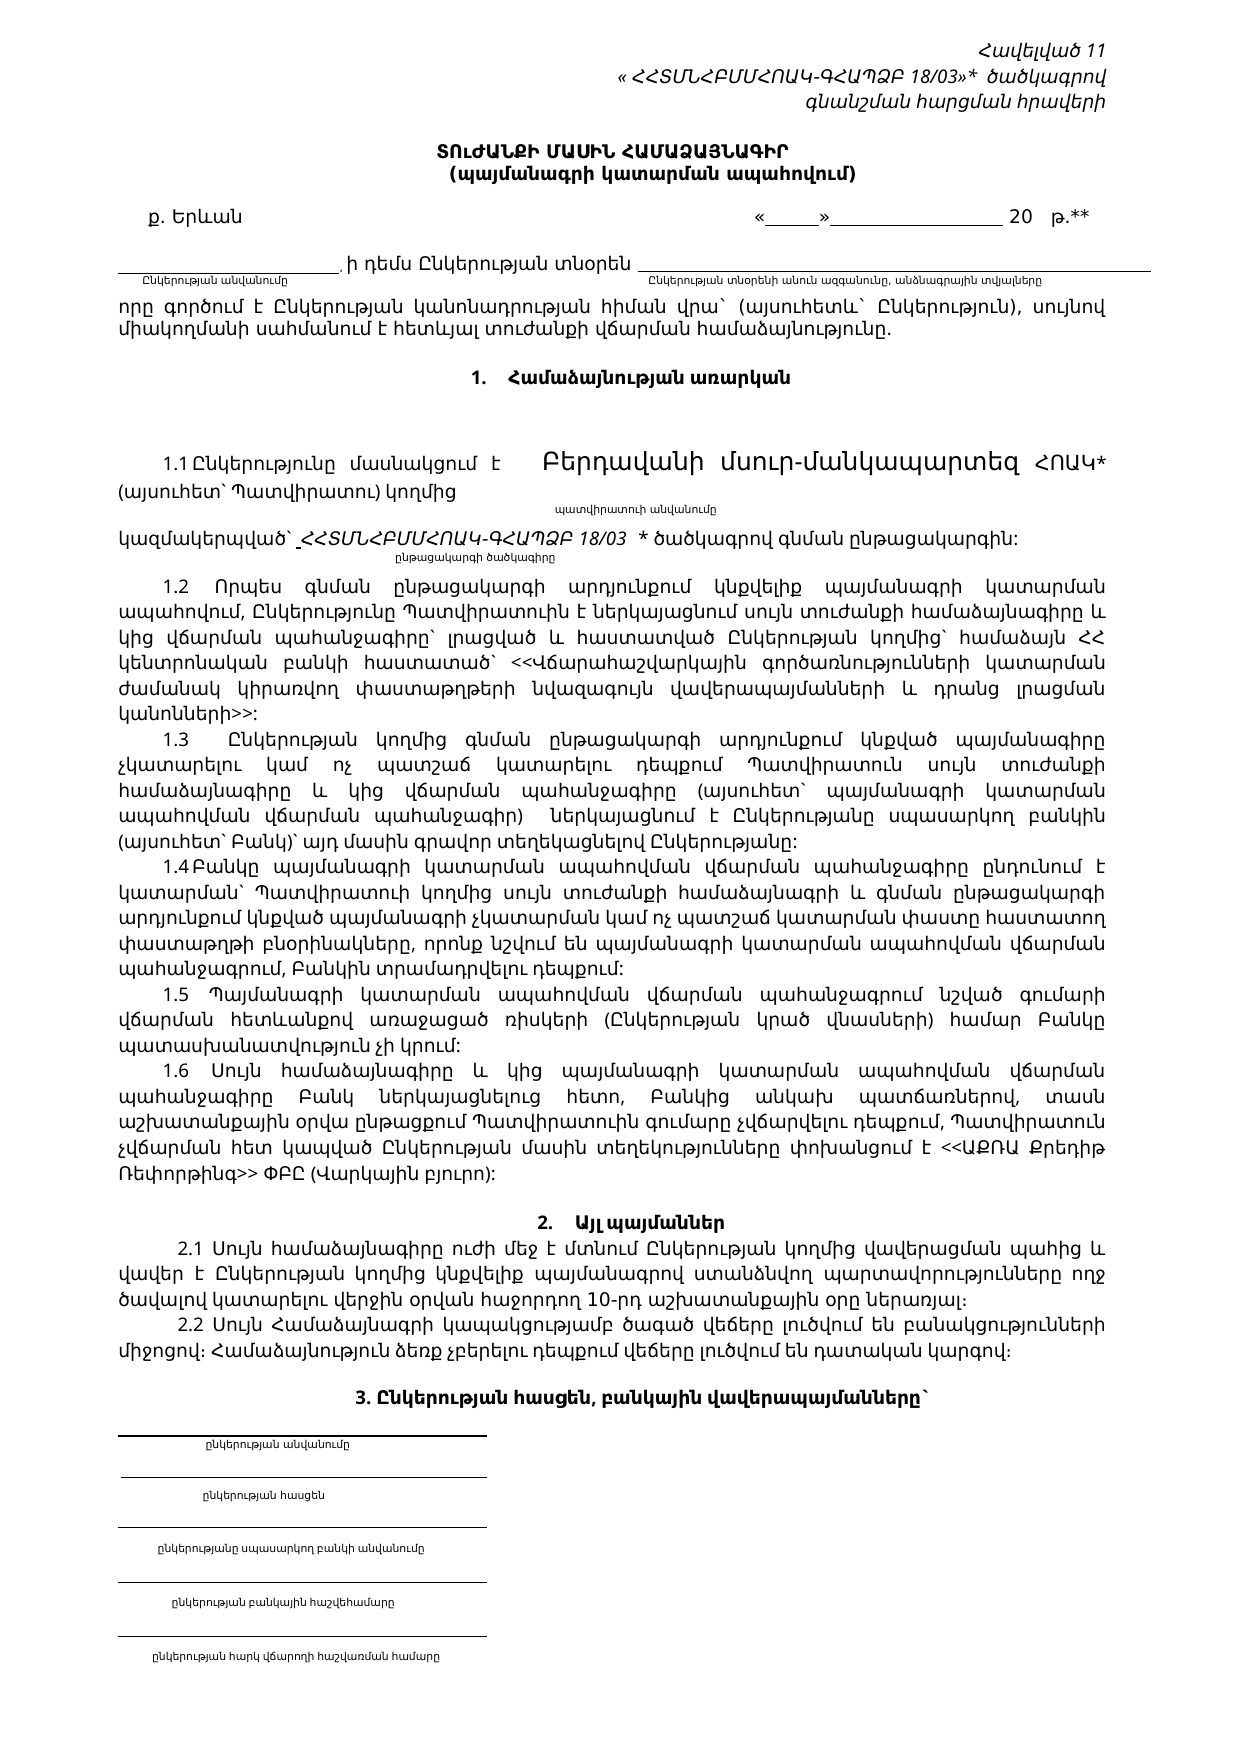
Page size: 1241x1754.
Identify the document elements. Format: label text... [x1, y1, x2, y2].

text կազմակերպված` ՀՀՏՄՆՀԲՄՄՀՈԱԿ-ԳՀԱՊՁԲ 18/03 * ծածկագրով գնման ընթացակարգին: [118, 526, 1106, 551]
text Հավելված 11 [118, 37, 1106, 63]
list Ընկերությունը մասնակցում է Բերդավանի մսուր-մանկապարտեզ ՀՈԱԿ* (այսուհետ` Պատվիրատու) կողմից [118, 444, 1106, 504]
list Այլ պայմաններ [156, 1210, 1106, 1235]
list Ընկերության կողմից գնման ընթացակարգի արդյունքում կնքված պայմանագիրը չկատարելու կամ ոչ պատշաճ կատարելու դեպքում Պատվիրատուն սույն տուժանքի համաձայնագիրը և կից վճարման պահանջագիրը (այսուհետ` պայմանագրի կատարման ապահովման վճարման պահանջագիր) ներկայացնում է Ընկերությանը սպասարկող բանկին (այսուհետ` Բանկ)` այդ մասին գրավոր տեղեկացնելով Ընկերությանը: [118, 726, 1106, 854]
list Սույն համաձայնագիրը և կից պայմանագրի կատարման ապահովման վճարման պահանջագիրը Բանկ ներկայացնելուց հետո, Բանկից անկախ պատճառներով, տասն աշխատանքային օրվա ընթացքում Պատվիրատուին գումարը չվճարվելու դեպքում, Պատվիրատուն չվճարման հետ կապված Ընկերության մասին տեղեկությունները փոխանցում է <<ԱՔՌԱ Քրեդիթ Ռեփորթինգ>> ՓԲԸ (Վարկային բյուրո): [118, 1058, 1106, 1185]
text ընկերության անվանումը [118, 1439, 1106, 1461]
list Պայմանագրի կատարման ապահովման վճարման պահանջագրում նշված գումարի վճարման հետևանքով առաջացած ռիսկերի (Ընկերության կրած վնասների) համար Բանկը պատասխանատվություն չի կրում: [118, 981, 1106, 1058]
text պատվիրատուի անվանումը [162, 504, 1106, 526]
text գնանշման հարցման հրավերի [118, 88, 1106, 114]
text ընկերությանը սպասարկող բանկի անվանումը [118, 1540, 1106, 1566]
text ընթացակարգի ծածկագիրը [162, 551, 1106, 573]
text ընկերության հարկ վճարողի հաշվառման համարը [118, 1649, 1106, 1674]
list Համաձայնության առարկան [156, 364, 1106, 390]
text (պայմանագրի կատարման ապահովում) [118, 163, 1106, 184]
text ընկերության բանկային հաշվեհամարը [118, 1594, 1106, 1620]
text « ՀՀՏՄՆՀԲՄՄՀՈԱԿ-ԳՀԱՊՁԲ 18/03»* ծածկագրով [118, 63, 1106, 88]
text , ի դեմս Ընկերության տնօրեն [118, 252, 1106, 274]
text ՏՈւԺԱՆՔԻ ՄԱՍԻՆ ՀԱՄԱՁԱՅՆԱԳԻՐ [118, 141, 1106, 163]
text 3. Ընկերության հասցեն, բանկային վավերապայմանները` [118, 1385, 1106, 1410]
list Որպես գնման ընթացակարգի արդյունքում կնքվելիք պայմանագրի կատարման ապահովում, Ընկերությունը Պատվիրատուին է ներկայացնում սույն տուժանքի համաձայնագիրը և կից վճարման պահանջագիրը` լրացված և հաստատված Ընկերության կողմից` համաձայն ՀՀ կենտրոնական բանկի հաստատած` <<Վճարահաշվարկային գործառնությունների կատարման ժամանակ կիրառվող փաստաթղթերի նվազագույն վավերապայմանների և դրանց լրացման կանոնների>>: [118, 573, 1106, 726]
text 2.1 Սույն համաձայնագիրը ուժի մեջ է մտնում Ընկերության կողմից վավերացման պահից և վավեր է Ընկերության կողմից կնքվելիք պայմանագրով ստանձնվող պարտավորությունները ողջ ծավալով կատարելու վերջին օրվան հաջորդող 10-րդ աշխատանքային օրը ներառյալ։ [118, 1235, 1106, 1312]
text 2.2 Սույն Համաձայնագրի կապակցությամբ ծագած վեճերը լուծվում են բանակցությունների միջոցով։ Համաձայնություն ձեռք չբերելու դեպքում վեճերը լուծվում են դատական կարգով։ [118, 1312, 1106, 1363]
text ք. Երևան « » 20 թ.** [118, 206, 1106, 228]
text որը գործում է Ընկերության կանոնադրության հիման վրա` (այսուհետև` Ընկերություն), սույնով միակողմանի սահմանում է հետևյալ տուժանքի վճարման համաձայնությունը. [118, 296, 1106, 340]
list Բանկը պայմանագրի կատարման ապահովման վճարման պահանջագիրը ընդունում է կատարման` Պատվիրատուի կողմից սույն տուժանքի համաձայնագրի և գնման ընթացակարգի արդյունքում կնքված պայմանագրի չկատարման կամ ոչ պատշաճ կատարման փաստը հաստատող փաստաթղթի բնօրինակները, որոնք նշվում են պայմանագրի կատարման ապահովման վճարման պահանջագրում, Բանկին տրամադրվելու դեպքում: [118, 854, 1106, 981]
text Ընկերության անվանումը Ընկերության տնօրենի անուն ազգանունը, անձնագրային տվյալները [118, 274, 1106, 296]
text ընկերության հասցեն [118, 1489, 1106, 1511]
